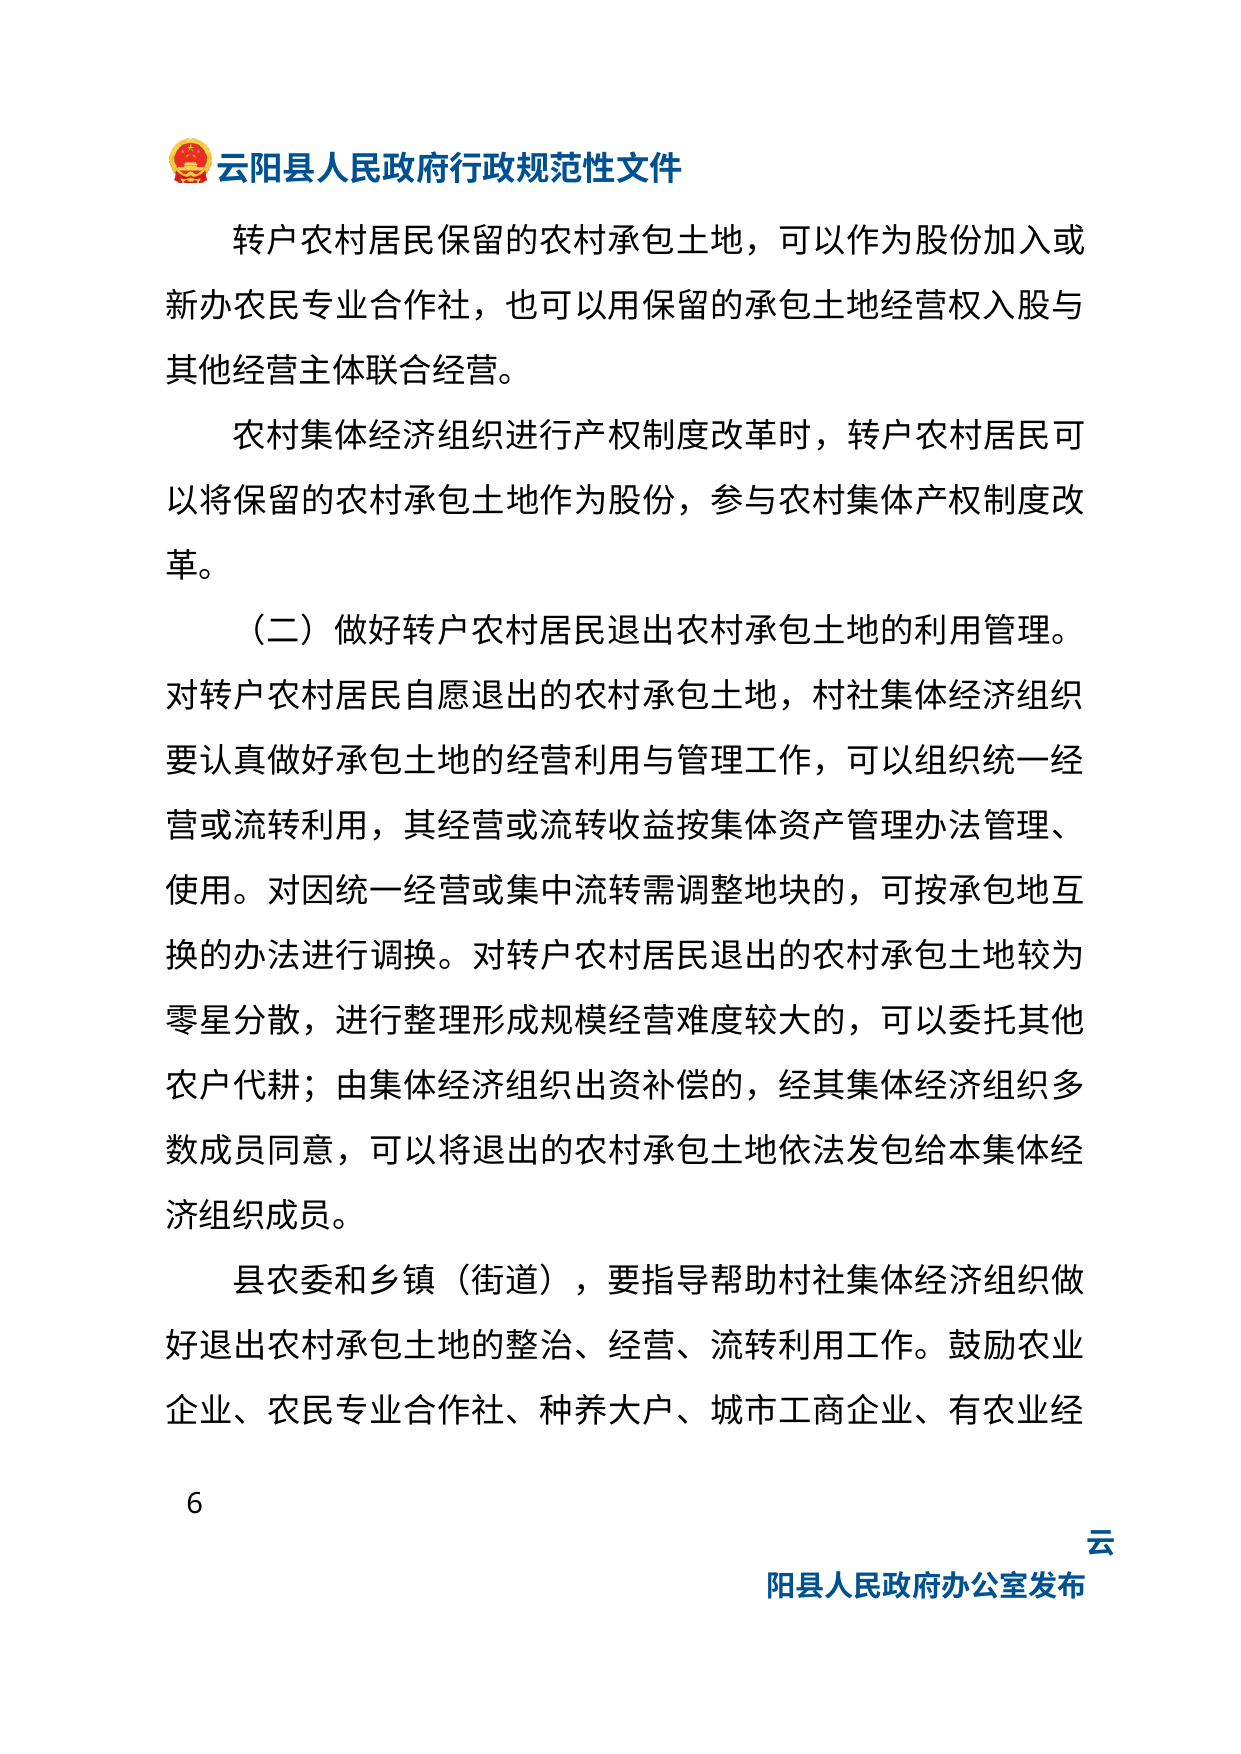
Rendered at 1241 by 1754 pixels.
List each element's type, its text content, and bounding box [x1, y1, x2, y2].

text 农村集体经济组织进行产权制度改革时，转户农村居民可以将保留的农村承包土地作为股份，参与农村集体产权制度改革。 [165, 400, 1087, 595]
text 转户农村居民保留的农村承包土地，可以作为股份加入或新办农民专业合作社，也可以用保留的承包土地经营权入股与其他经营主体联合经营。 [165, 205, 1087, 400]
text 县农委和乡镇（街道），要指导帮助村社集体经济组织做好退出农村承包土地的整治、经营、流转利用工作。鼓励农业企业、农民专业合作社、种养大户、城市工商企业、有农业经营能力的个人等经营主体，打包流转转户农村居民自愿退出的农村承包土地，并享受鼓励规模经营发展的相关政策。 [165, 1245, 1087, 1440]
picture [165, 136, 216, 187]
text （二）做好转户农村居民退出农村承包土地的利用管理。对转户农村居民自愿退出的农村承包土地，村社集体经济组织要认真做好承包土地的经营利用与管理工作，可以组织统一经营或流转利用，其经营或流转收益按集体资产管理办法管理、使用。对因统一经营或集中流转需调整地块的，可按承包地互换的办法进行调换。对转户农村居民退出的农村承包土地较为零星分散，进行整理形成规模经营难度较大的，可以委托其他农户代耕；由集体经济组织出资补偿的，经其集体经济组织多数成员同意，可以将退出的农村承包土地依法发包给本集体经济组织成员。 [165, 595, 1087, 1245]
